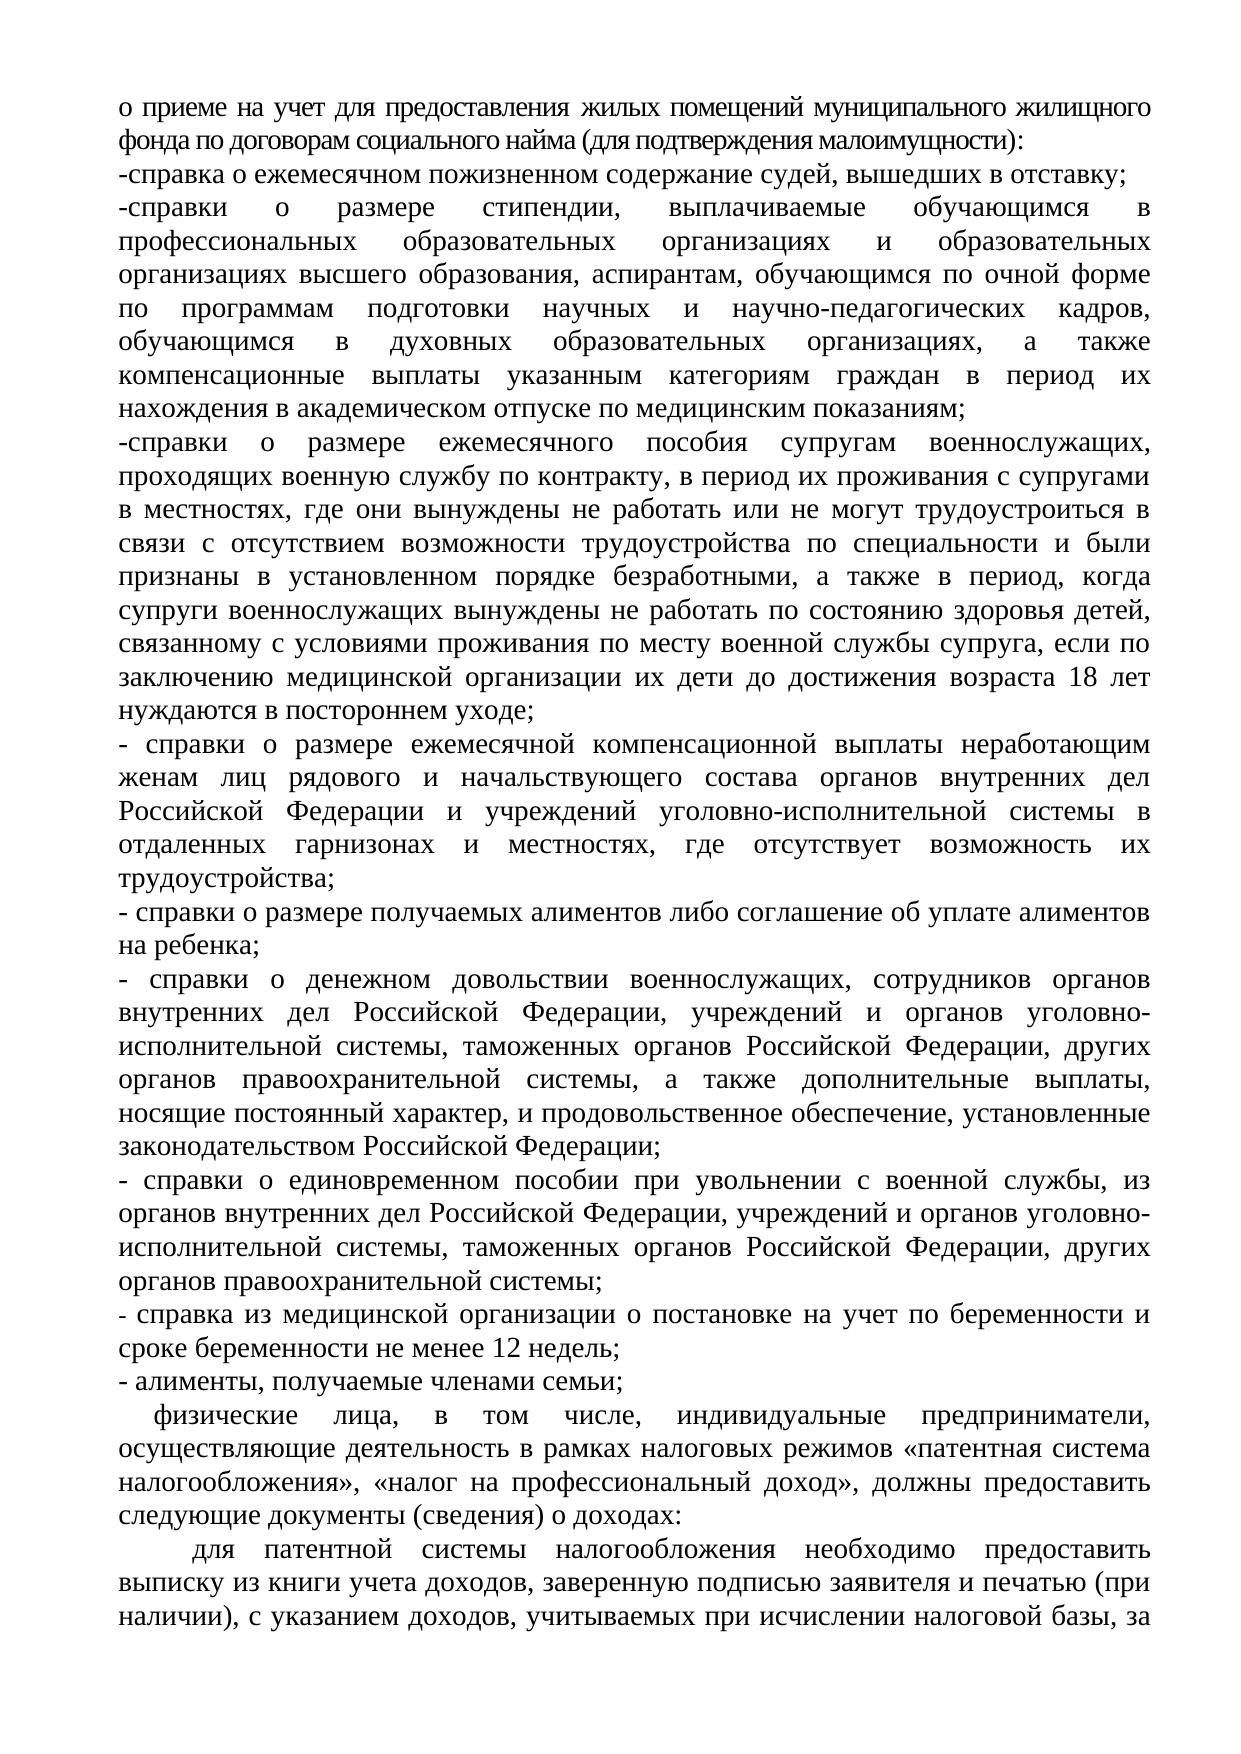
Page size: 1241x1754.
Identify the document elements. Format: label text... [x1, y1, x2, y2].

text - справка из медицинской организации о постановке на учет по беременности и сроке беременности не менее 12 недель; [118, 1296, 1152, 1363]
text -справка о ежемесячном пожизненном содержание судей, вышедших в отставку; [118, 156, 1152, 189]
text - справки о денежном довольствии военнослужащих, сотрудников органов внутренних дел Российской Федерации, учреждений и органов уголовно-исполнительной системы, таможенных органов Российской Федерации, других органов правоохранительной системы, а также дополнительные выплаты, носящие постоянный характер, и продовольственное обеспечение, установленные законодательством Российской Федерации; [118, 961, 1152, 1162]
text -справки о размере ежемесячного пособия супругам военнослужащих, проходящих военную службу по контракту, в период их проживания с супругами в местностях, где они вынуждены не работать или не могут трудоустроиться в связи с отсутствием возможности трудоустройства по специальности и были признаны в установленном порядке безработными, а также в период, когда супруги военнослужащих вынуждены не работать по состоянию здоровья детей, связанному с условиями проживания по месту военной службы супруга, если по заключению медицинской организации их дети до достижения возраста 18 лет нуждаются в постороннем уходе; [118, 424, 1152, 726]
text - справки о единовременном пособии при увольнении с военной службы, из органов внутренних дел Российской Федерации, учреждений и органов уголовно-исполнительной системы, таможенных органов Российской Федерации, других органов правоохранительной системы; [118, 1162, 1152, 1296]
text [118, 1531, 1152, 1632]
text физические лица, в том числе, индивидуальные предприниматели, осуществляющие деятельность в рамках налоговых режимов «патентная система налогообложения», «налог на профессиональный доход», должны предоставить следующие документы (сведения) о доходах: [118, 1397, 1152, 1531]
text -справки о размере стипендии, выплачиваемые обучающимся в профессиональных образовательных организациях и образовательных организациях высшего образования, аспирантам, обучающимся по очной форме по программам подготовки научных и научно-педагогических кадров, обучающимся в духовных образовательных организациях, а также компенсационные выплаты указанным категориям граждан в период их нахождения в академическом отпуске по медицинским показаниям; [118, 189, 1152, 424]
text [118, 89, 1152, 156]
text - справки о размере ежемесячной компенсационной выплаты неработающим женам лиц рядового и начальствующего состава органов внутренних дел Российской Федерации и учреждений уголовно-исполнительной системы в отдаленных гарнизонах и местностях, где отсутствует возможность их трудоустройства; [118, 726, 1152, 894]
text - справки о размере получаемых алиментов либо соглашение об уплате алиментов на ребенка; [118, 894, 1152, 961]
text - алименты, получаемые членами семьи; [118, 1363, 1152, 1397]
